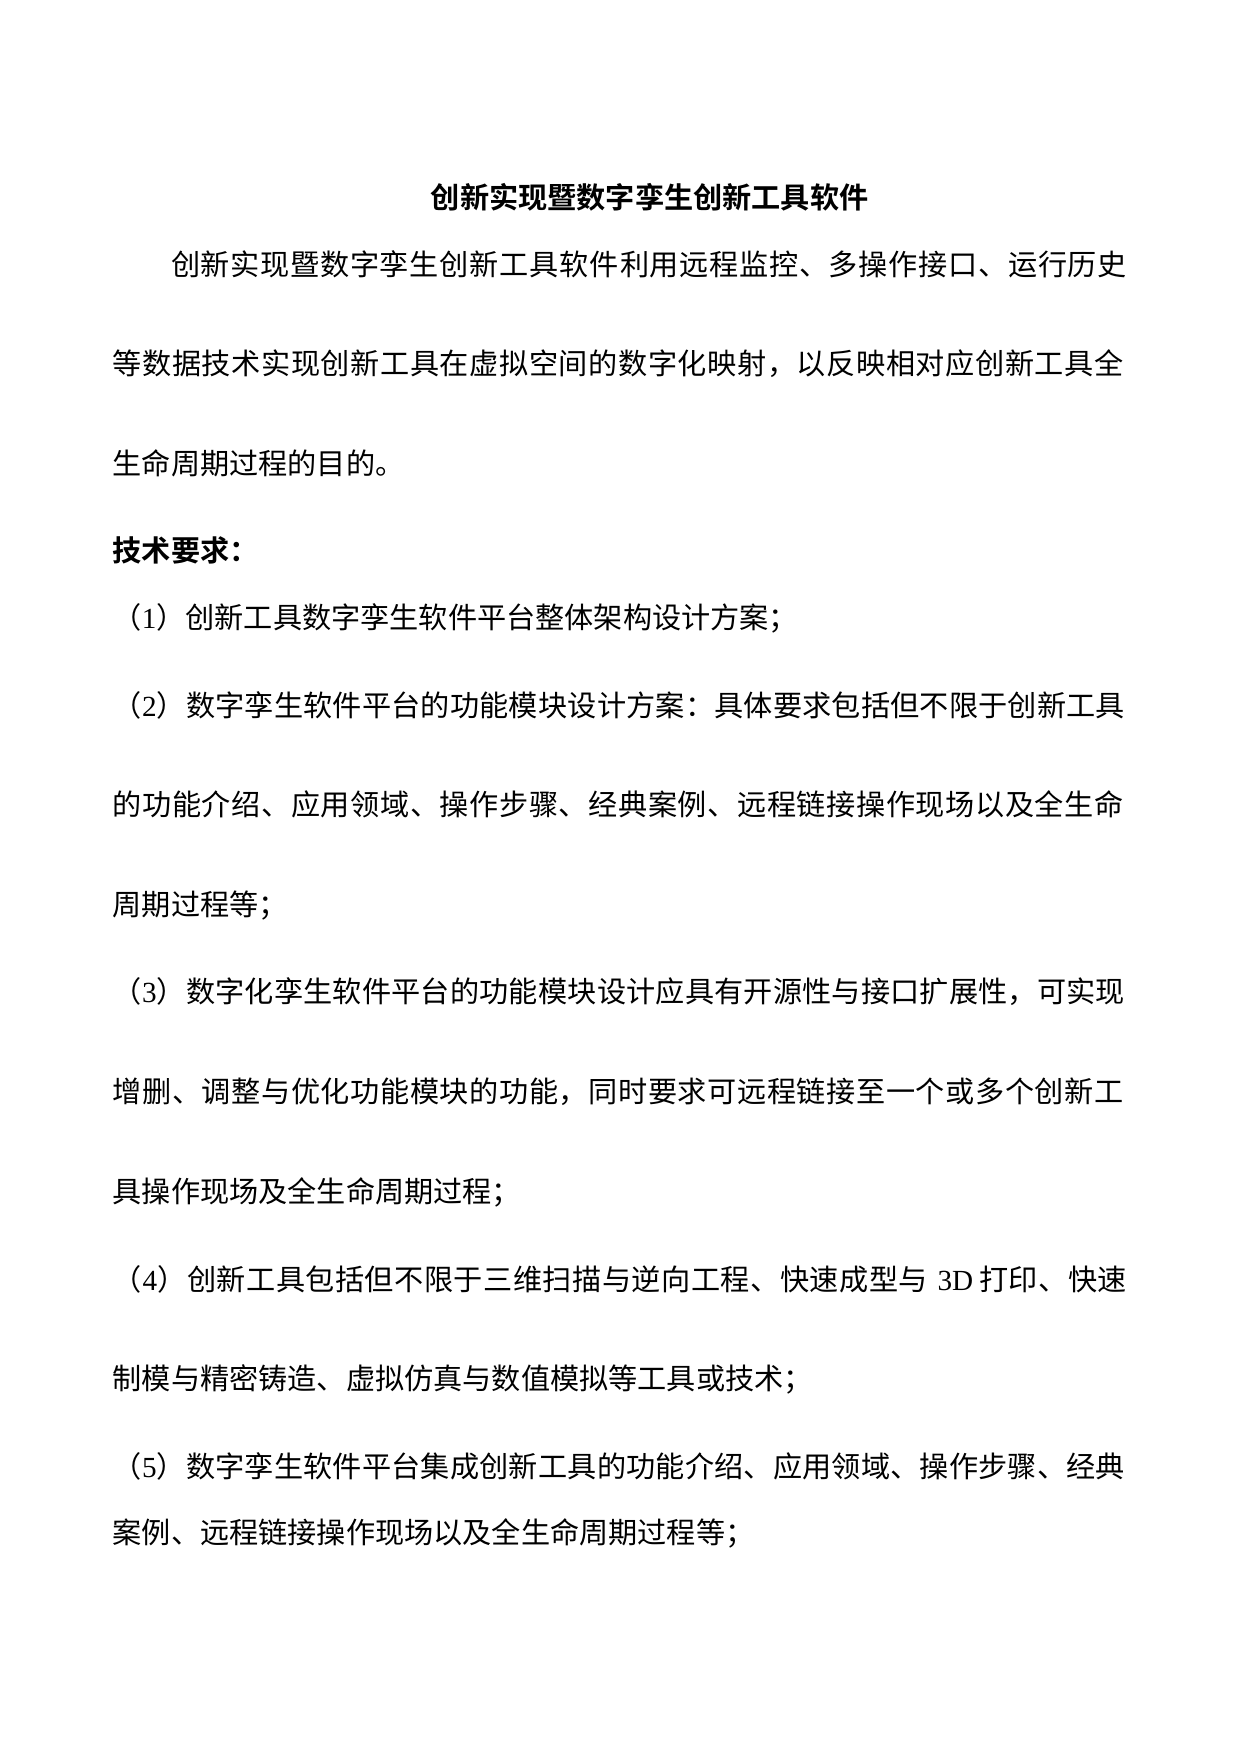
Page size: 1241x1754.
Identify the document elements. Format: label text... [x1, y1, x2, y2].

text 创新实现暨数字孪生创新工具软件 [112, 162, 1128, 229]
text （1）创新工具数字孪生软件平台整体架构设计方案； [112, 582, 1128, 649]
text （2）数字孪生软件平台的功能模块设计方案：具体要求包括但不限于创新工具的功能介绍、应用领域、操作步骤、经典案例、远程链接操作现场以及全生命周期过程等； [112, 670, 1128, 936]
text （3）数字化孪生软件平台的功能模块设计应具有开源性与接口扩展性，可实现增删、调整与优化功能模块的功能，同时要求可远程链接至一个或多个创新工具操作现场及全生命周期过程； [112, 957, 1128, 1223]
text （5）数字孪生软件平台集成创新工具的功能介绍、应用领域、操作步骤、经典案例、远程链接操作现场以及全生命周期过程等； [112, 1431, 1128, 1564]
text （4）创新工具包括但不限于三维扫描与逆向工程、快速成型与3D打印、快速制模与精密铸造、虚拟仿真与数值模拟等工具或技术； [112, 1244, 1128, 1410]
text 技术要求： [112, 516, 1128, 582]
text 创新实现暨数字孪生创新工具软件利用远程监控、多操作接口、运行历史等数据技术实现创新工具在虚拟空间的数字化映射，以反映相对应创新工具全生命周期过程的目的。 [112, 229, 1128, 495]
